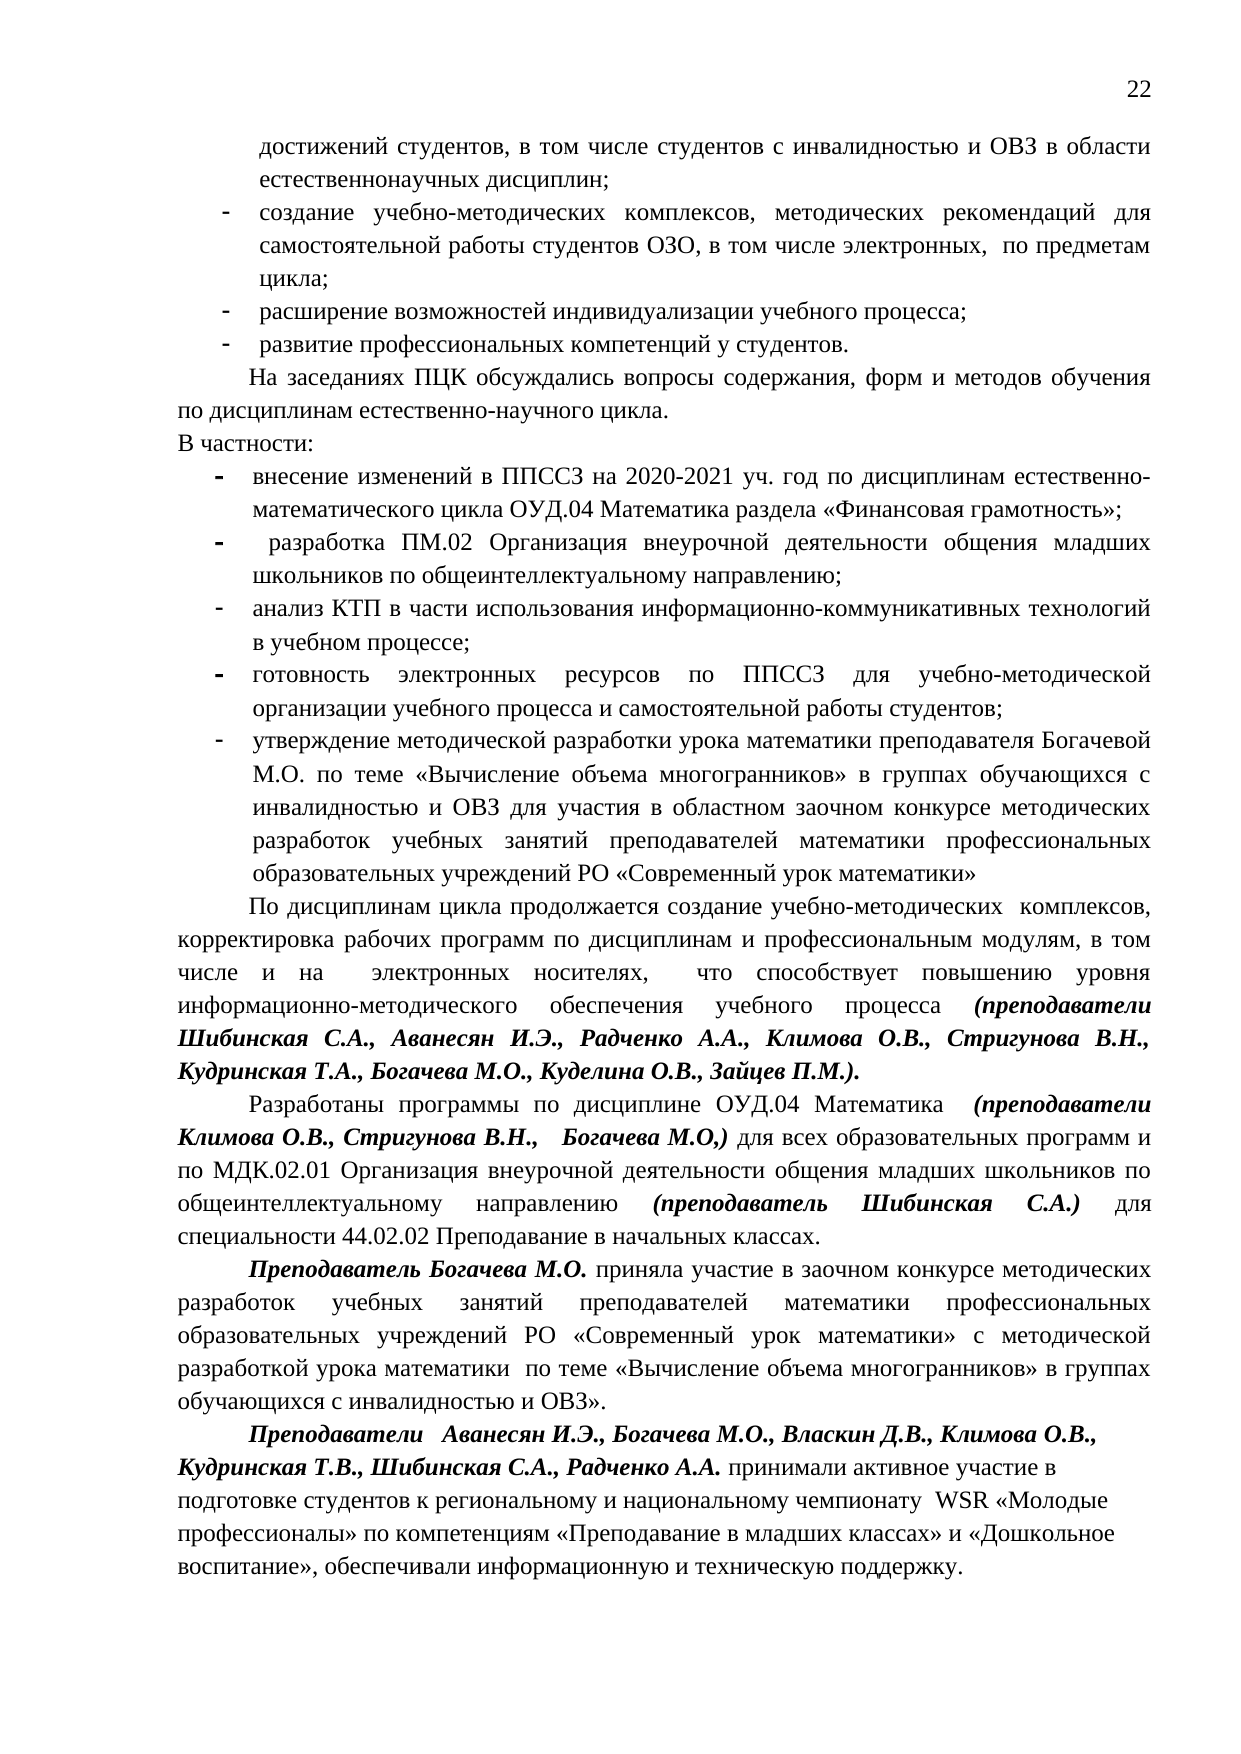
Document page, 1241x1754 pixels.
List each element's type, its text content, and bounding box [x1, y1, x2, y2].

list утверждение методической разработки урока математики преподавателя Богачевой М.О. по теме «Вычисление объема многогранников» в группах обучающихся с инвалидностью и ОВЗ для участия в областном заочном конкурсе методических разработок учебных занятий преподавателей математики профессиональных образовательных учреждений РО «Современный урок математики» [215, 726, 1152, 886]
text Преподаватель Богачева М.О. приняла участие в заочном конкурсе методических разработок учебных занятий преподавателей математики профессиональных образовательных учреждений РО «Современный урок математики» с методической разработкой урока математики по теме «Вычисление объема многогранников» в группах обучающихся с инвалидностью и ОВЗ». [177, 1254, 1152, 1415]
list расширение возможностей индивидуализации учебного процесса; [222, 296, 1152, 325]
list внесение изменений в ППССЗ на 2020-2021 уч. год по дисциплинам естественно-математического цикла ОУД.04 Математика раздела «Финансовая грамотность»; [215, 461, 1152, 523]
list разработка ПМ.02 Организация внеурочной деятельности общения младших школьников по общеинтеллектуальному направлению; [215, 527, 1152, 589]
list развитие профессиональных компетенций у студентов. [222, 329, 1152, 358]
text Разработаны программы по дисциплине ОУД.04 Математика (преподаватели Климова О.В., Стригунова В.Н., Богачева М.О,) для всех образовательных программ и по МДК.02.01 Организация внеурочной деятельности общения младших школьников по общеинтеллектуальному направлению (преподаватель Шибинская С.А.) для специальности 44.02.02 Преподавание в начальных классах. [177, 1089, 1152, 1250]
text В частности: [177, 428, 1152, 457]
list готовность электронных ресурсов по ППССЗ для учебно-методической организации учебного процесса и самостоятельной работы студентов; [215, 659, 1152, 721]
list анализ КТП в части использования информационно-коммуникативных технологий в учебном процессе; [215, 593, 1152, 655]
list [222, 131, 1152, 193]
text По дисциплинам цикла продолжается создание учебно-методических комплексов, корректировка рабочих программ по дисциплинам и профессиональным модулям, в том числе и на электронных носителях, что способствует повышению уровня информационно-методического обеспечения учебного процесса (преподаватели Шибинская С.А., Аванесян И.Э., Радченко А.А., Климова О.В., Стригунова В.Н., Кудринская Т.А., Богачева М.О., Куделина О.В., Зайцев П.М.). [177, 891, 1152, 1084]
text Преподаватели Аванесян И.Э., Богачева М.О., Власкин Д.В., Климова О.В., Кудринская Т.В., Шибинская С.А., Радченко А.А. принимали активное участие в подготовке студентов к региональному и национальному чемпионату WSR «Молодые профессионалы» по компетенциям «Преподавание в младших классах» и «Дошкольное воспитание», обеспечивали информационную и техническую поддержку. [177, 1419, 1152, 1580]
text На заседаниях ПЦК обсуждались вопросы содержания, форм и методов обучения по дисциплинам естественно-научного цикла. [177, 362, 1152, 424]
list создание учебно-методических комплексов, методических рекомендаций для самостоятельной работы студентов ОЗО, в том числе электронных, по предметам цикла; [222, 197, 1152, 292]
